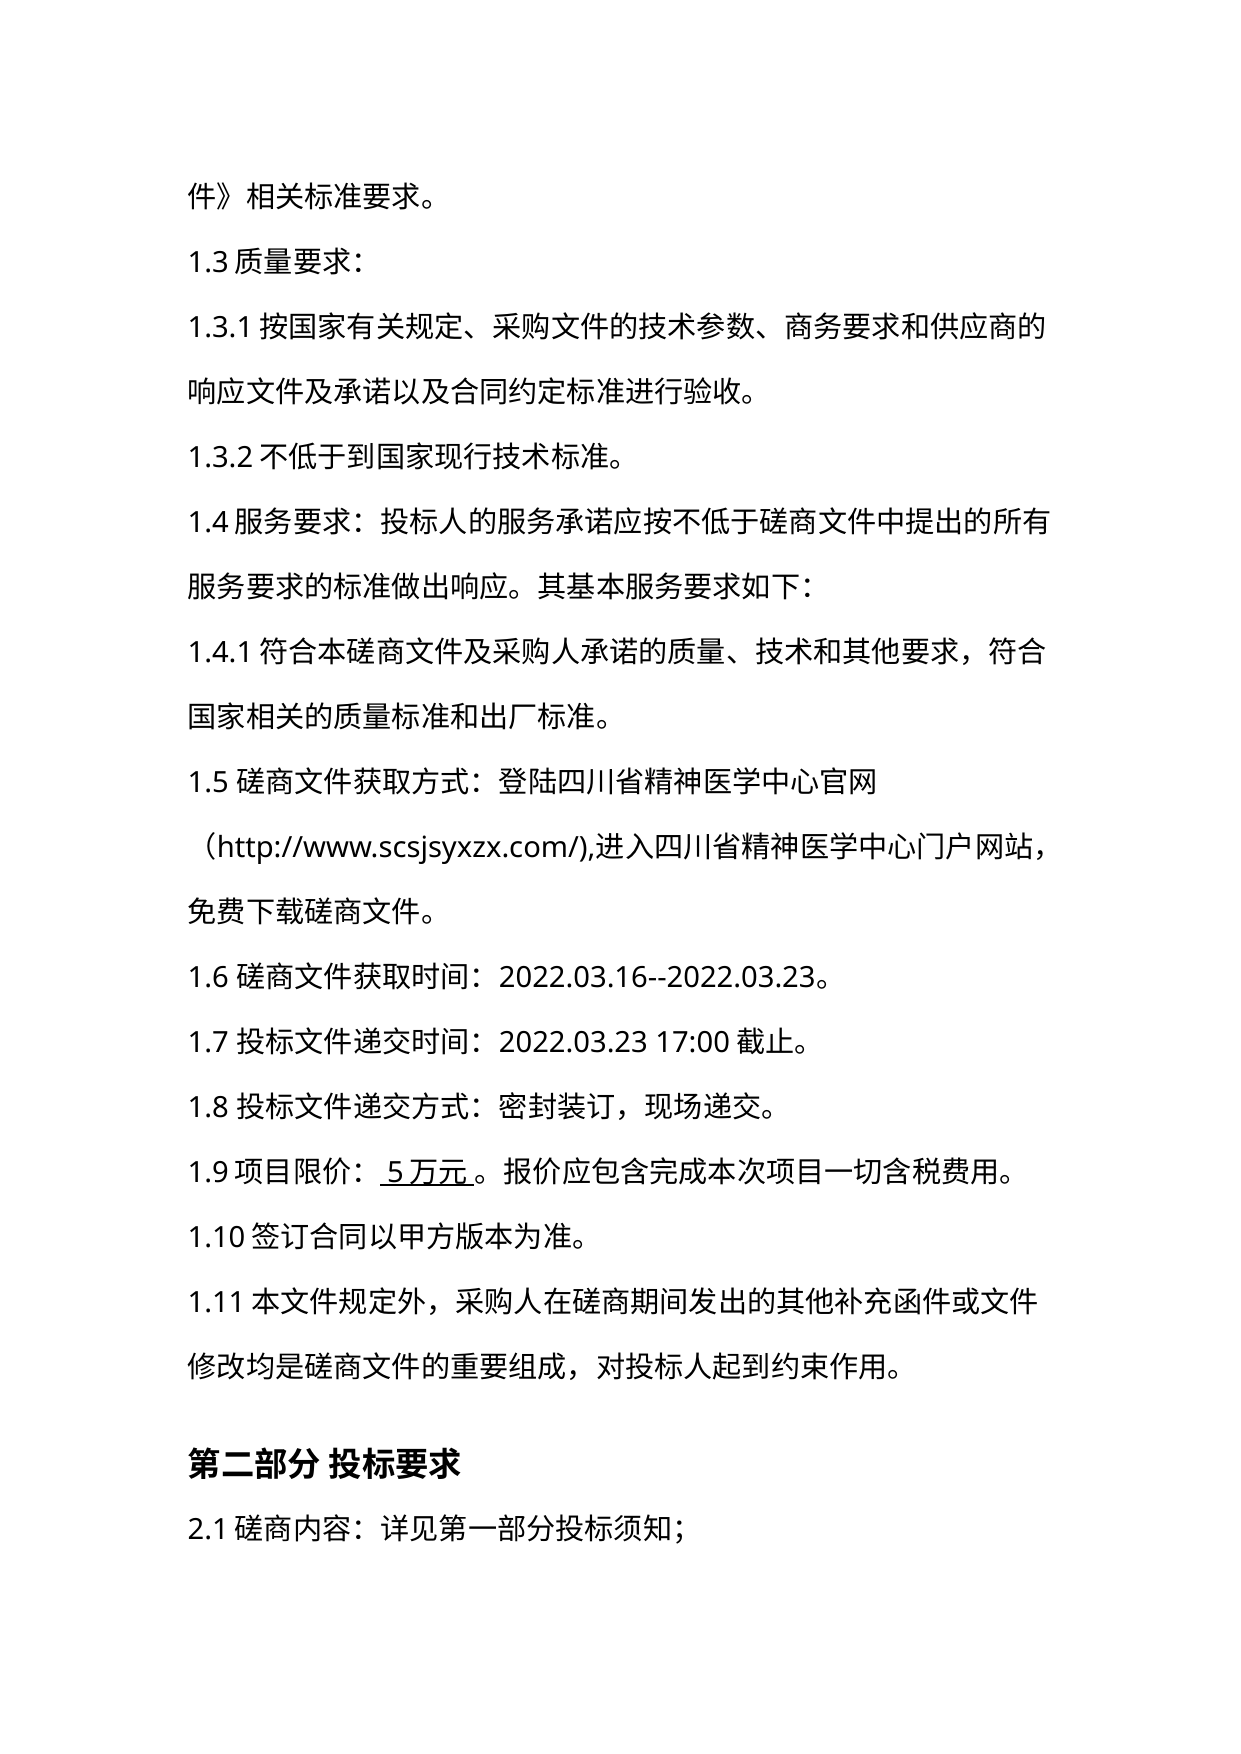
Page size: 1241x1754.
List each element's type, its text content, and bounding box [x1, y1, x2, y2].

text 1.6 磋商文件获取时间：2022.03.16--2022.03.23。 [187, 942, 1053, 1007]
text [187, 162, 1053, 227]
text 2.1磋商内容：详见第一部分投标须知； [187, 1494, 1053, 1559]
text 1.3.1按国家有关规定、采购文件的技术参数、商务要求和供应商的响应文件及承诺以及合同约定标准进行验收。 [187, 292, 1053, 422]
text 1.3质量要求： [187, 227, 1053, 292]
text 1.10签订合同以甲方版本为准。 [187, 1202, 1053, 1267]
text 1.4服务要求：投标人的服务承诺应按不低于磋商文件中提出的所有服务要求的标准做出响应。其基本服务要求如下： [187, 487, 1053, 617]
list 投标要求 [187, 1429, 1053, 1494]
text 1.3.2不低于到国家现行技术标准。 [187, 422, 1053, 487]
text 1.7 投标文件递交时间：2022.03.23 17:00截止。 [187, 1007, 1053, 1072]
text 1.11本文件规定外，采购人在磋商期间发出的其他补充函件或文件修改均是磋商文件的重要组成，对投标人起到约束作用。 [187, 1267, 1053, 1397]
text 1.5 磋商文件获取方式：登陆四川省精神医学中心官网（http://www.scsjsyxzx.com/),进入四川省精神医学中心门户网站，免费下载磋商文件。 [187, 747, 1053, 942]
text 1.8 投标文件递交方式：密封装订，现场递交。 [187, 1072, 1053, 1137]
text 1.9项目限价： 5万元 。报价应包含完成本次项目一切含税费用。 [187, 1137, 1053, 1202]
text 1.4.1符合本磋商文件及采购人承诺的质量、技术和其他要求，符合国家相关的质量标准和出厂标准。 [187, 617, 1053, 747]
